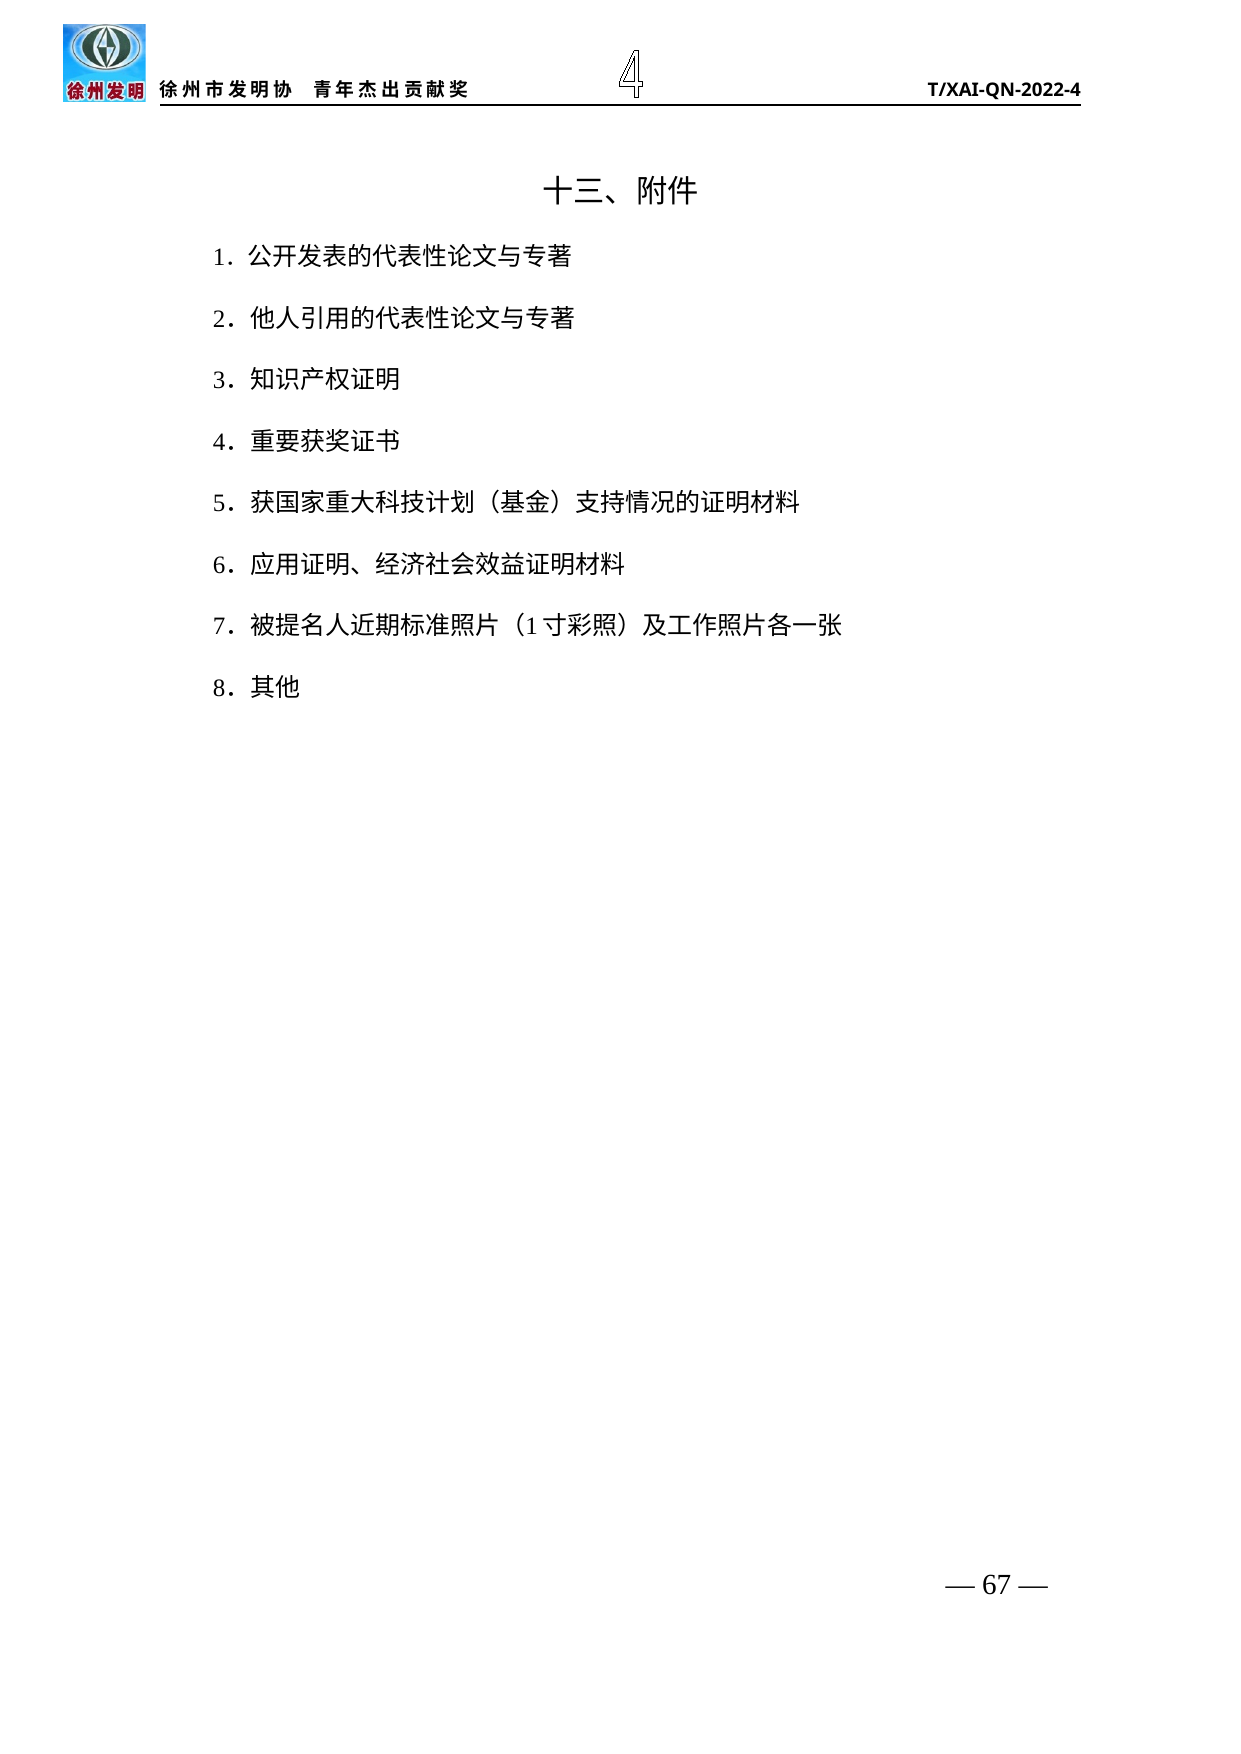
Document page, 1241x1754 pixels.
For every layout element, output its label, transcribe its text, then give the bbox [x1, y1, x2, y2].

text 1．公开发表的代表性论文与专著 [159, 212, 1081, 273]
text 7．被提名人近期标准照片（1寸彩照）及工作照片各一张 [159, 580, 1081, 642]
picture [63, 24, 146, 102]
text 8．其他 [159, 642, 1081, 703]
text 5．获国家重大科技计划（基金）支持情况的证明材料 [159, 457, 1081, 519]
text 2．他人引用的代表性论文与专著 [159, 273, 1081, 334]
text 6．应用证明、经济社会效益证明材料 [159, 519, 1081, 580]
text 4．重要获奖证书 [159, 396, 1081, 457]
text 3．知识产权证明 [159, 334, 1081, 396]
text 十三、附件 [159, 159, 1081, 212]
